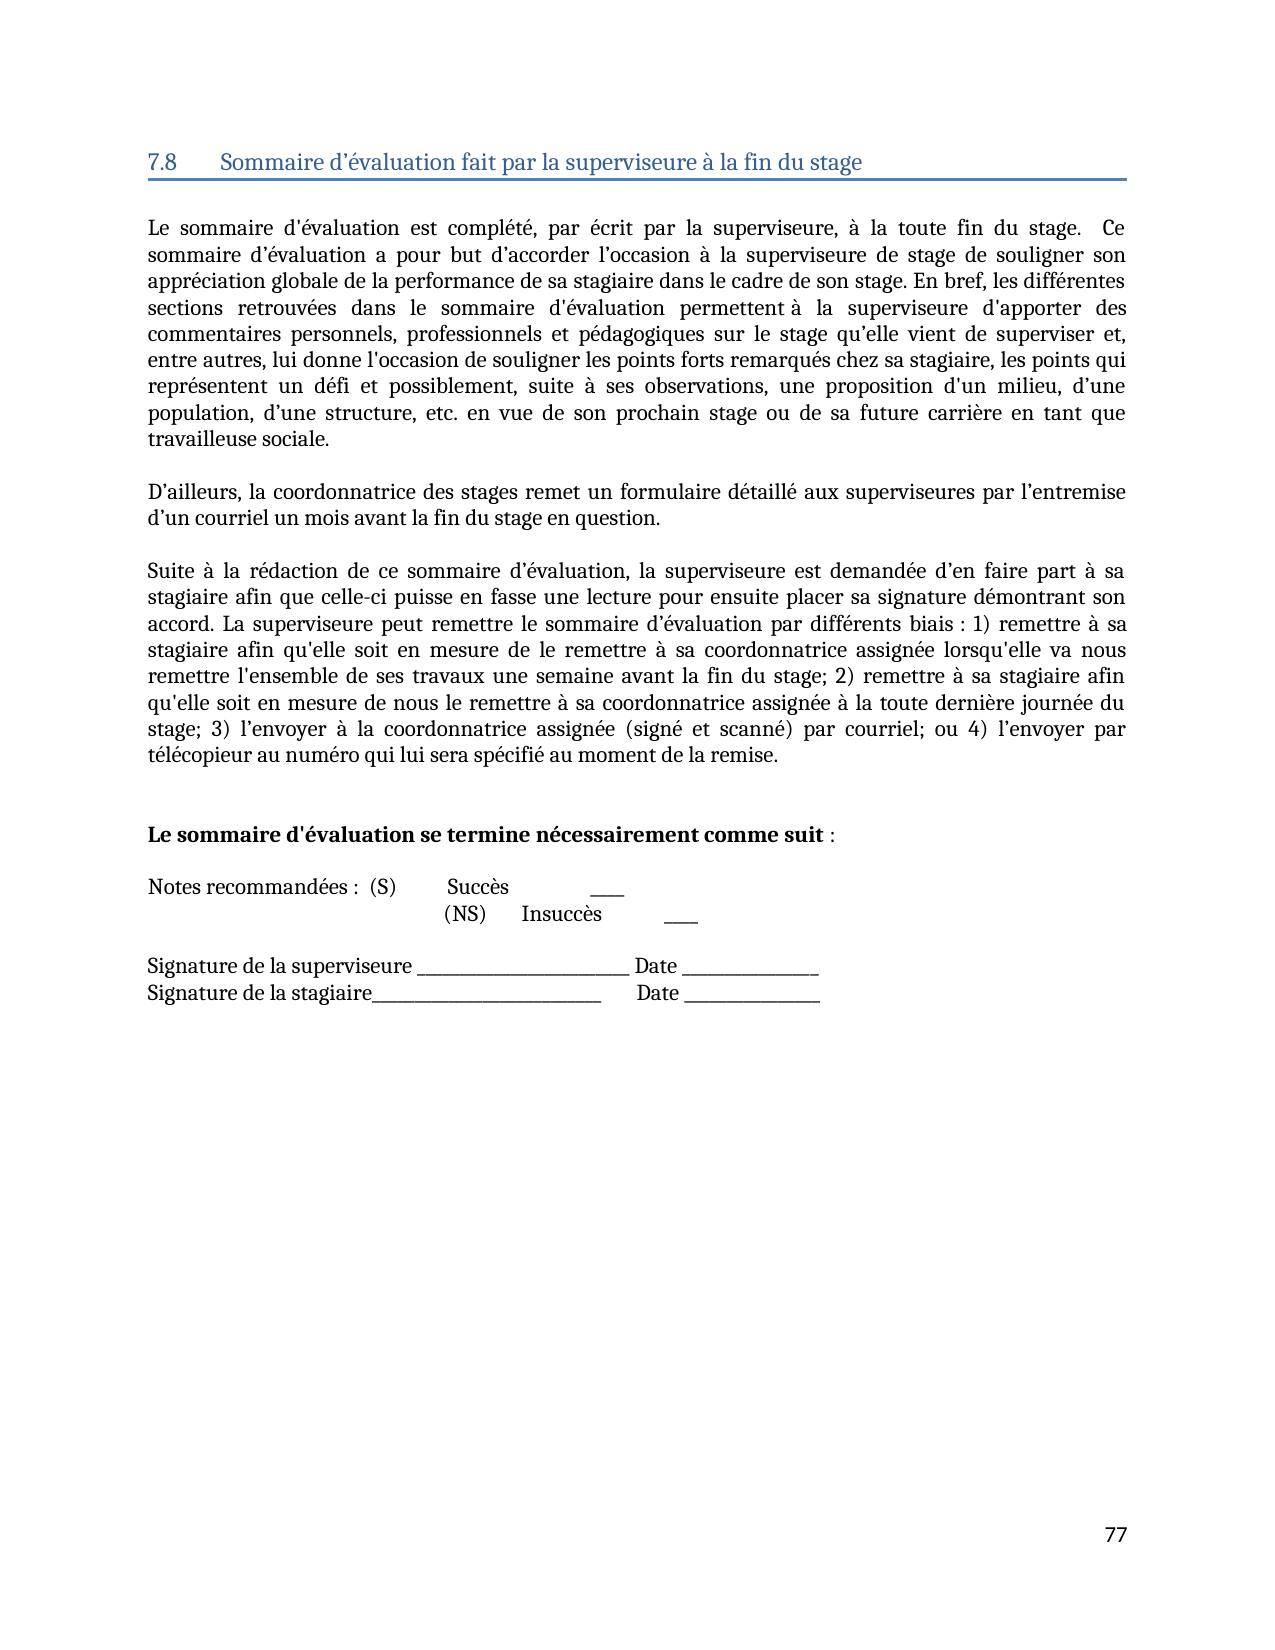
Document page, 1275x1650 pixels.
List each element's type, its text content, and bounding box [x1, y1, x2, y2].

text (NS) Insuccès ____ [369, 900, 1127, 927]
text Notes recommandées : (S) Succès ____ [148, 874, 1127, 900]
subtitle 7.8 Sommaire d’évaluation fait par la superviseure à la fin du stage [148, 148, 1127, 178]
text Le sommaire d'évaluation se termine nécessairement comme suit : [148, 821, 1127, 848]
text D’ailleurs, la coordonnatrice des stages remet un formulaire détaillé aux superviseures par l’entremise d’un courriel un mois avant la fin du stage en question. [148, 479, 1127, 531]
text Signature de la superviseure _________________________ Date ________________ [148, 953, 1127, 979]
text Le sommaire d'évaluation est complété, par écrit par la superviseure, à la toute fin du stage. Ce sommaire d’évaluation a pour but d’accorder l’occasion à la superviseure de stage de souligner son appréciation globale de la performance de sa stagiaire dans le cadre de son stage. En bref, les différentes sections retrouvées dans le sommaire d'évaluation permettent à la superviseure d'apporter des commentaires personnels, professionnels et pédagogiques sur le stage qu’elle vient de superviser et, entre autres, lui donne l'occasion de souligner les points forts remarqués chez sa stagiaire, les points qui représentent un défi et possiblement, suite à ses observations, une proposition d'un milieu, d’une population, d’une structure, etc. en vue de son prochain stage ou de sa future carrière en tant que travailleuse sociale. [148, 215, 1127, 452]
text Suite à la rédaction de ce sommaire d’évaluation, la superviseure est demandée d’en faire part à sa stagiaire afin que celle-ci puisse en fasse une lecture pour ensuite placer sa signature démontrant son accord. La superviseure peut remettre le sommaire d’évaluation par différents biais : 1) remettre à sa stagiaire afin qu'elle soit en mesure de le remettre à sa coordonnatrice assignée lorsqu'elle va nous remettre l'ensemble de ses travaux une semaine avant la fin du stage; 2) remettre à sa stagiaire afin qu'elle soit en mesure de nous le remettre à sa coordonnatrice assignée à la toute dernière journée du stage; 3) l’envoyer à la coordonnatrice assignée (signé et scanné) par courriel; ou 4) l’envoyer par télécopieur au numéro qui lui sera spécifié au moment de la remise. [148, 558, 1127, 769]
text Signature de la stagiaire___________________________ Date ________________ [148, 979, 1127, 1006]
